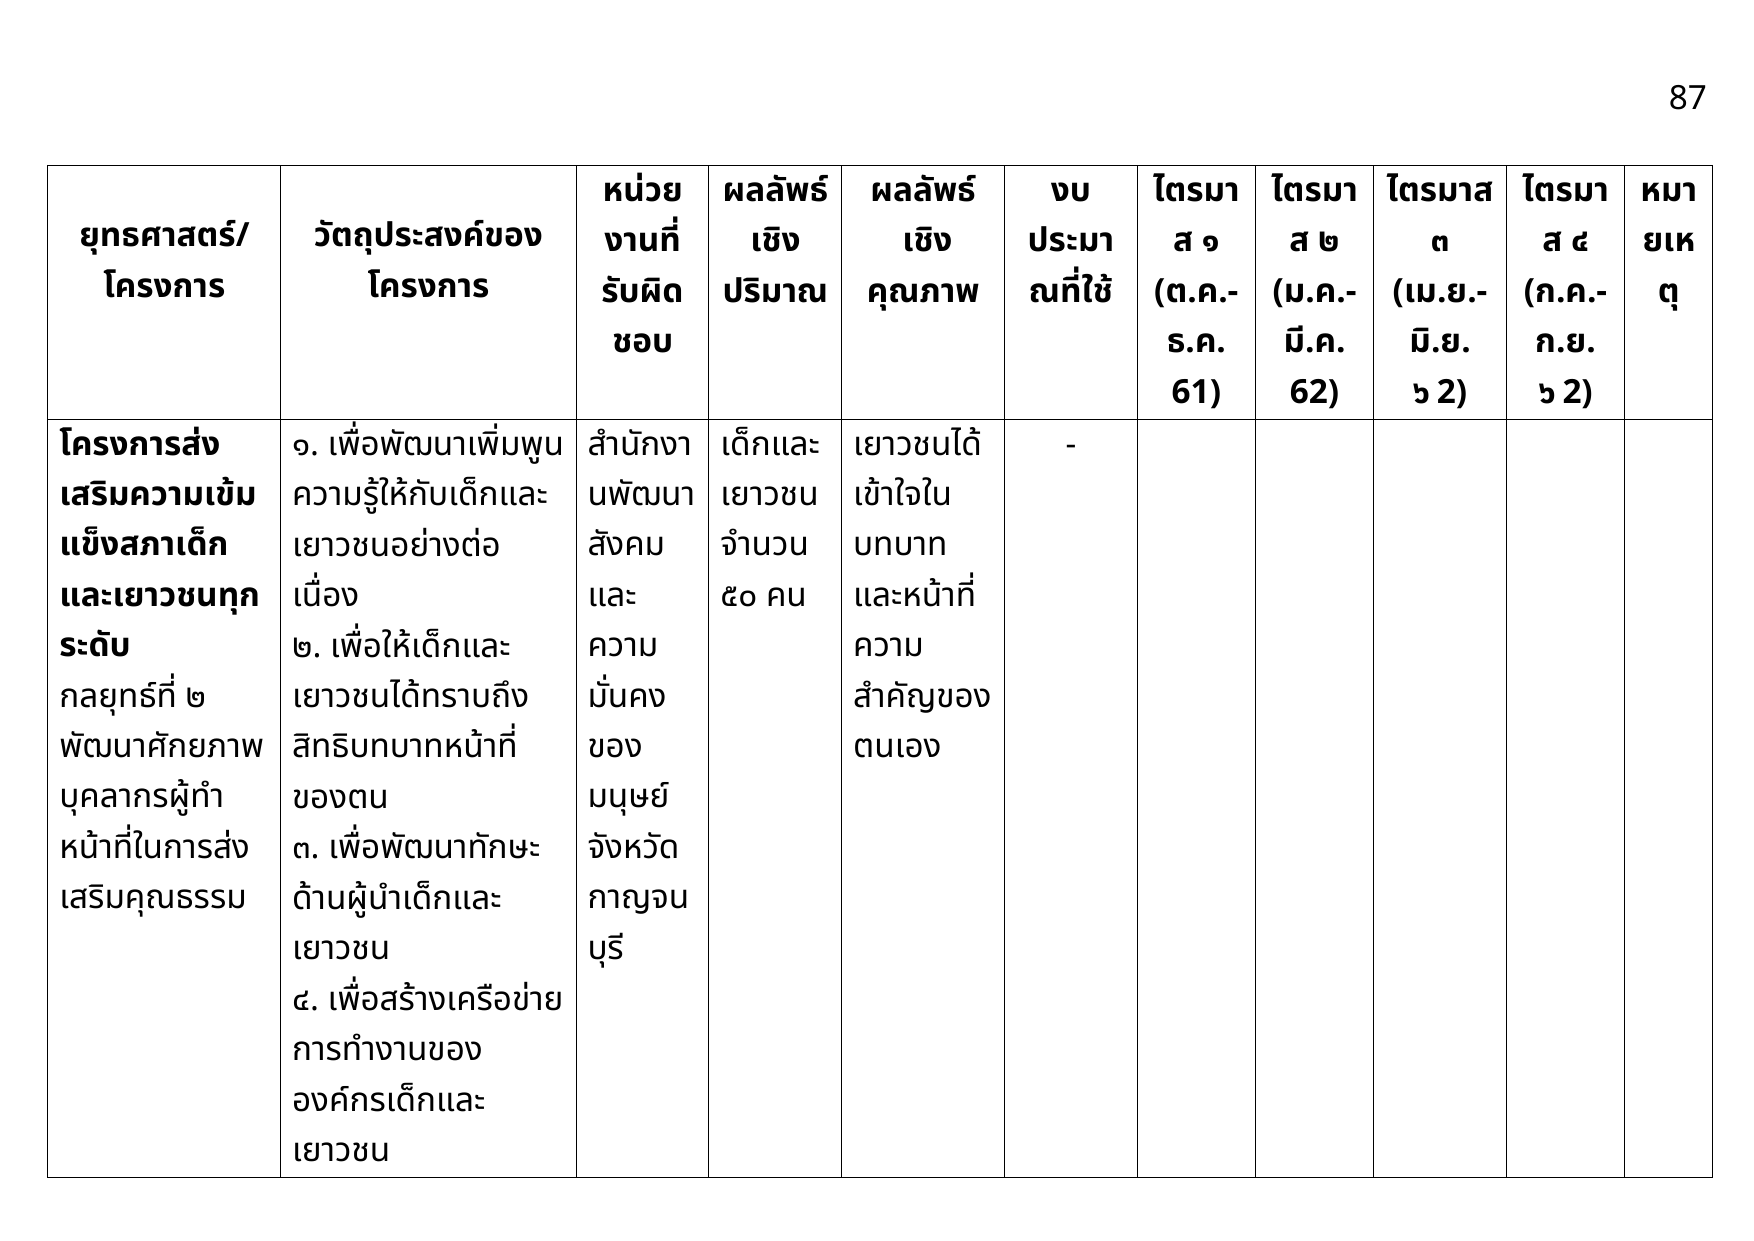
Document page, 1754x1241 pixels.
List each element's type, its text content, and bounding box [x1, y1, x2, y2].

table_header ยุทธศาสตร์/โครงการ [48, 166, 280, 418]
table_cell ไตรมาส ๓ (เม.ย.-มิ.ย. ๖2) [1374, 166, 1506, 418]
table_cell ไตรมาส ๑ (ต.ค.-ธ.ค. 61) [1138, 166, 1255, 418]
table_cell ผลลัพธ์ เชิงคุณภาพ [842, 166, 1004, 418]
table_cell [48, 420, 280, 1177]
table_cell - [1005, 420, 1137, 1177]
table_header หมายเหตุ [1625, 166, 1712, 418]
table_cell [281, 420, 576, 1177]
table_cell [842, 420, 1004, 1177]
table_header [281, 166, 576, 418]
table_cell [1256, 420, 1373, 1177]
table_header งบประมาณที่ใช้ [1005, 166, 1137, 418]
table_cell ผลลัพธ์ เชิงปริมาณ [709, 166, 841, 418]
table_cell [1374, 420, 1506, 1177]
table_cell ไตรมาส ๒ (ม.ค.-มี.ค. 62) [1256, 166, 1373, 418]
table_cell [1507, 420, 1624, 1177]
table_cell [1625, 420, 1712, 1177]
table_cell ไตรมาส ๔ (ก.ค.-ก.ย. ๖2) [1507, 166, 1624, 418]
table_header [577, 166, 708, 418]
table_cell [709, 420, 841, 1177]
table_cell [577, 420, 708, 1177]
table_cell [1138, 420, 1255, 1177]
